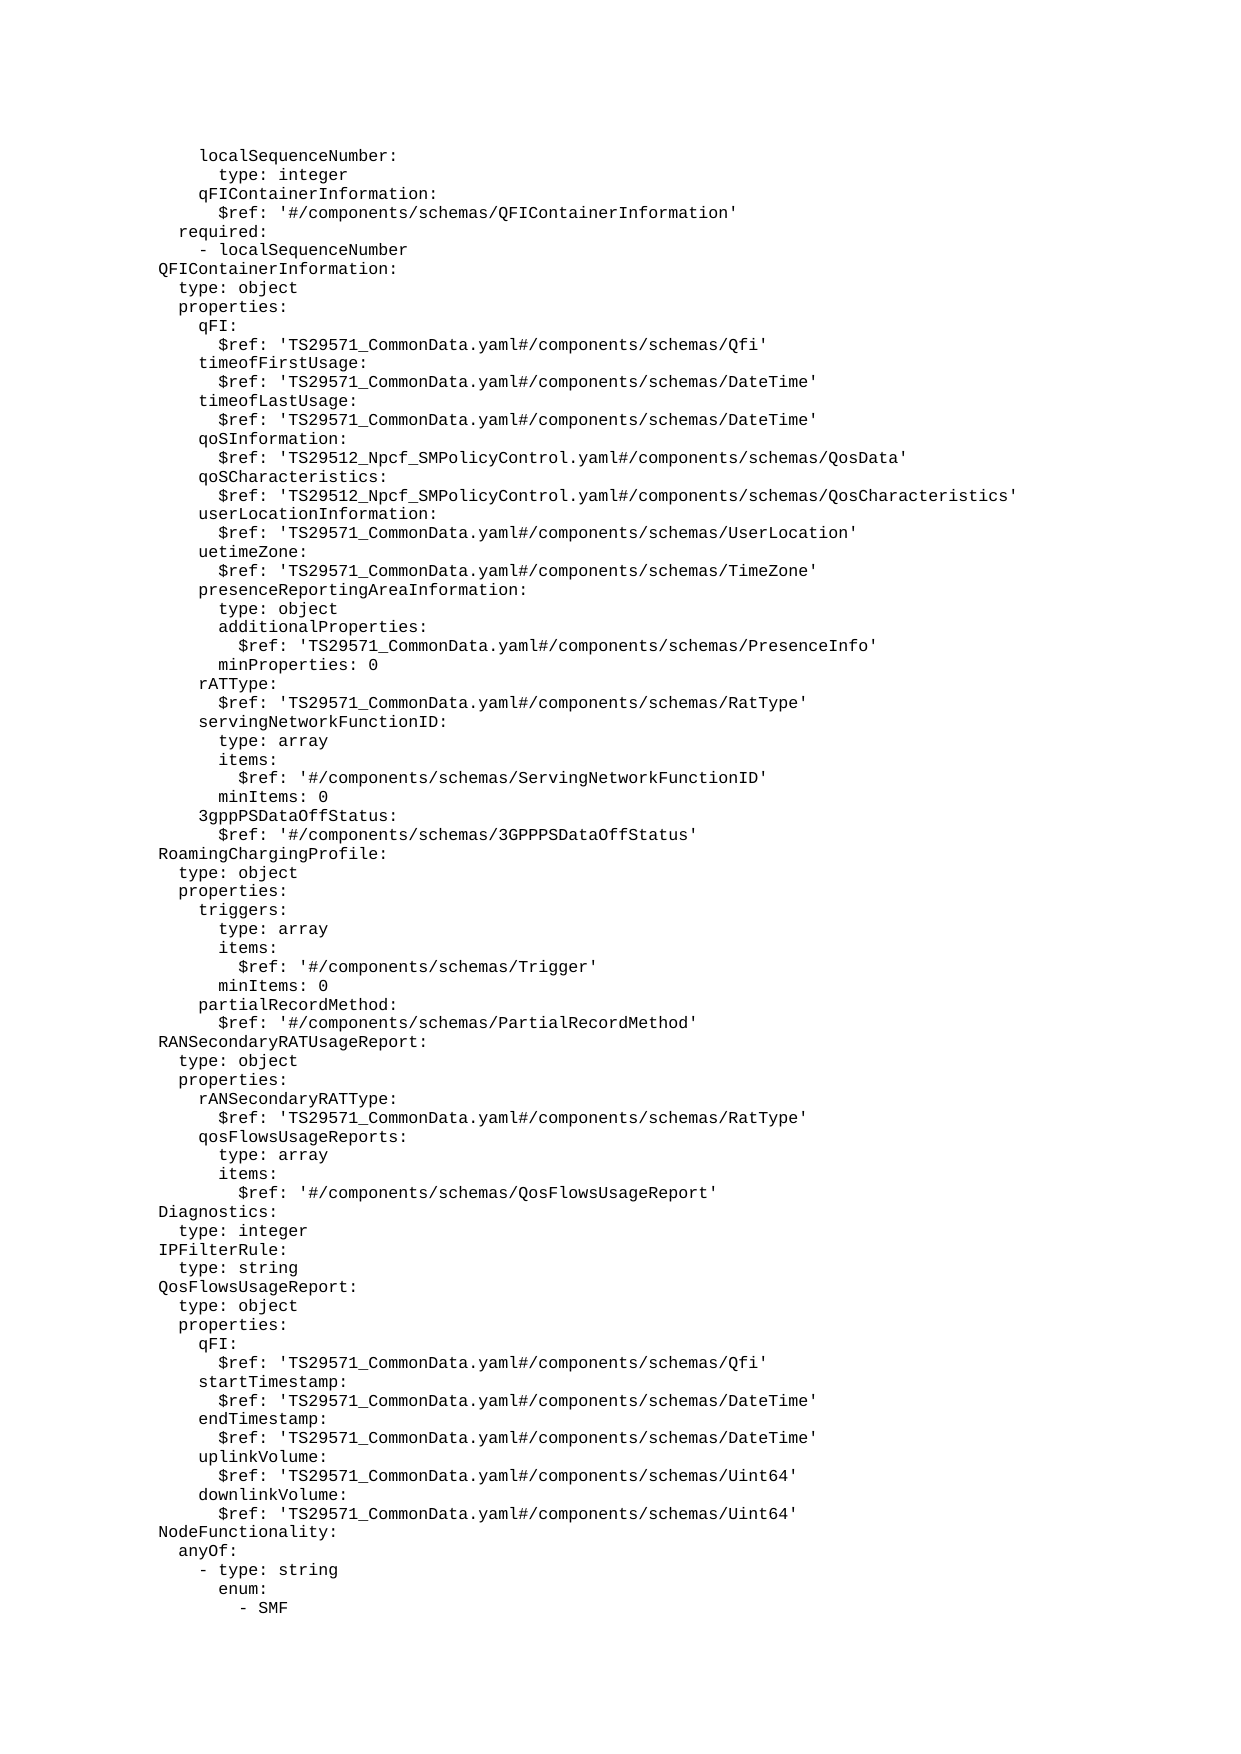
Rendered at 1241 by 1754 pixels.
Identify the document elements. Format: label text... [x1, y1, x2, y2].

text QFIContainerInformation: [118, 261, 1122, 280]
text $ref: '#/components/schemas/ServingNetworkFunctionID' [118, 770, 1122, 789]
text $ref: 'TS29571_CommonData.yaml#/components/schemas/DateTime' [118, 1430, 1122, 1449]
text type: integer [118, 167, 1122, 185]
text userLocationInformation: [118, 506, 1122, 525]
text type: object [118, 280, 1122, 298]
text QosFlowsUsageReport: [118, 1279, 1122, 1298]
text $ref: 'TS29571_CommonData.yaml#/components/schemas/RatType' [118, 1109, 1122, 1128]
text timeofLastUsage: [118, 393, 1122, 412]
text IPFilterRule: [118, 1241, 1122, 1260]
text minProperties: 0 [118, 657, 1122, 676]
text triggers: [118, 902, 1122, 921]
text uetimeZone: [118, 544, 1122, 562]
text $ref: 'TS29512_Npcf_SMPolicyControl.yaml#/components/schemas/QosCharacteristics' [118, 487, 1122, 506]
text qFIContainerInformation: [118, 185, 1122, 204]
text $ref: '#/components/schemas/QFIContainerInformation' [118, 204, 1122, 223]
text properties: [118, 1317, 1122, 1336]
text presenceReportingAreaInformation: [118, 581, 1122, 600]
text localSequenceNumber: [118, 148, 1122, 167]
text items: [118, 751, 1122, 770]
text qoSCharacteristics: [118, 468, 1122, 487]
text type: object [118, 864, 1122, 883]
text servingNetworkFunctionID: [118, 713, 1122, 732]
text $ref: 'TS29571_CommonData.yaml#/components/schemas/Uint64' [118, 1467, 1122, 1486]
text type: string [118, 1260, 1122, 1279]
text properties: [118, 298, 1122, 317]
text rATType: [118, 676, 1122, 694]
text - SMF [118, 1599, 1122, 1618]
text downlinkVolume: [118, 1486, 1122, 1505]
text items: [118, 939, 1122, 958]
text $ref: 'TS29571_CommonData.yaml#/components/schemas/DateTime' [118, 374, 1122, 393]
text startTimestamp: [118, 1373, 1122, 1392]
text 3gppPSDataOffStatus: [118, 808, 1122, 826]
text qFI: [118, 317, 1122, 336]
text $ref: 'TS29571_CommonData.yaml#/components/schemas/DateTime' [118, 412, 1122, 431]
text $ref: 'TS29571_CommonData.yaml#/components/schemas/Uint64' [118, 1505, 1122, 1524]
text $ref: '#/components/schemas/3GPPPSDataOffStatus' [118, 826, 1122, 845]
text $ref: '#/components/schemas/QosFlowsUsageReport' [118, 1185, 1122, 1203]
text anyOf: [118, 1543, 1122, 1562]
text $ref: 'TS29571_CommonData.yaml#/components/schemas/RatType' [118, 694, 1122, 713]
text $ref: 'TS29571_CommonData.yaml#/components/schemas/Qfi' [118, 336, 1122, 355]
text required: [118, 223, 1122, 242]
text Diagnostics: [118, 1203, 1122, 1222]
text $ref: 'TS29571_CommonData.yaml#/components/schemas/TimeZone' [118, 562, 1122, 581]
text qosFlowsUsageReports: [118, 1128, 1122, 1147]
text type: object [118, 600, 1122, 619]
text additionalProperties: [118, 619, 1122, 638]
text endTimestamp: [118, 1411, 1122, 1430]
text $ref: 'TS29512_Npcf_SMPolicyControl.yaml#/components/schemas/QosData' [118, 449, 1122, 468]
text qoSInformation: [118, 431, 1122, 449]
text type: array [118, 921, 1122, 939]
text type: integer [118, 1222, 1122, 1241]
text $ref: 'TS29571_CommonData.yaml#/components/schemas/DateTime' [118, 1392, 1122, 1411]
text type: array [118, 732, 1122, 751]
text RANSecondaryRATUsageReport: [118, 1034, 1122, 1053]
text rANSecondaryRATType: [118, 1090, 1122, 1109]
text properties: [118, 883, 1122, 902]
text $ref: '#/components/schemas/Trigger' [118, 958, 1122, 977]
text enum: [118, 1581, 1122, 1599]
text minItems: 0 [118, 789, 1122, 808]
text - type: string [118, 1562, 1122, 1581]
text properties: [118, 1072, 1122, 1090]
text items: [118, 1166, 1122, 1185]
text $ref: 'TS29571_CommonData.yaml#/components/schemas/UserLocation' [118, 525, 1122, 544]
text partialRecordMethod: [118, 996, 1122, 1015]
text - localSequenceNumber [118, 242, 1122, 261]
text type: object [118, 1298, 1122, 1317]
text RoamingChargingProfile: [118, 845, 1122, 864]
text $ref: '#/components/schemas/PartialRecordMethod' [118, 1015, 1122, 1034]
text uplinkVolume: [118, 1449, 1122, 1467]
text NodeFunctionality: [118, 1524, 1122, 1543]
text minItems: 0 [118, 977, 1122, 996]
text timeofFirstUsage: [118, 355, 1122, 374]
text qFI: [118, 1336, 1122, 1354]
text $ref: 'TS29571_CommonData.yaml#/components/schemas/Qfi' [118, 1354, 1122, 1373]
text type: object [118, 1053, 1122, 1072]
text $ref: 'TS29571_CommonData.yaml#/components/schemas/PresenceInfo' [118, 638, 1122, 657]
text type: array [118, 1147, 1122, 1166]
